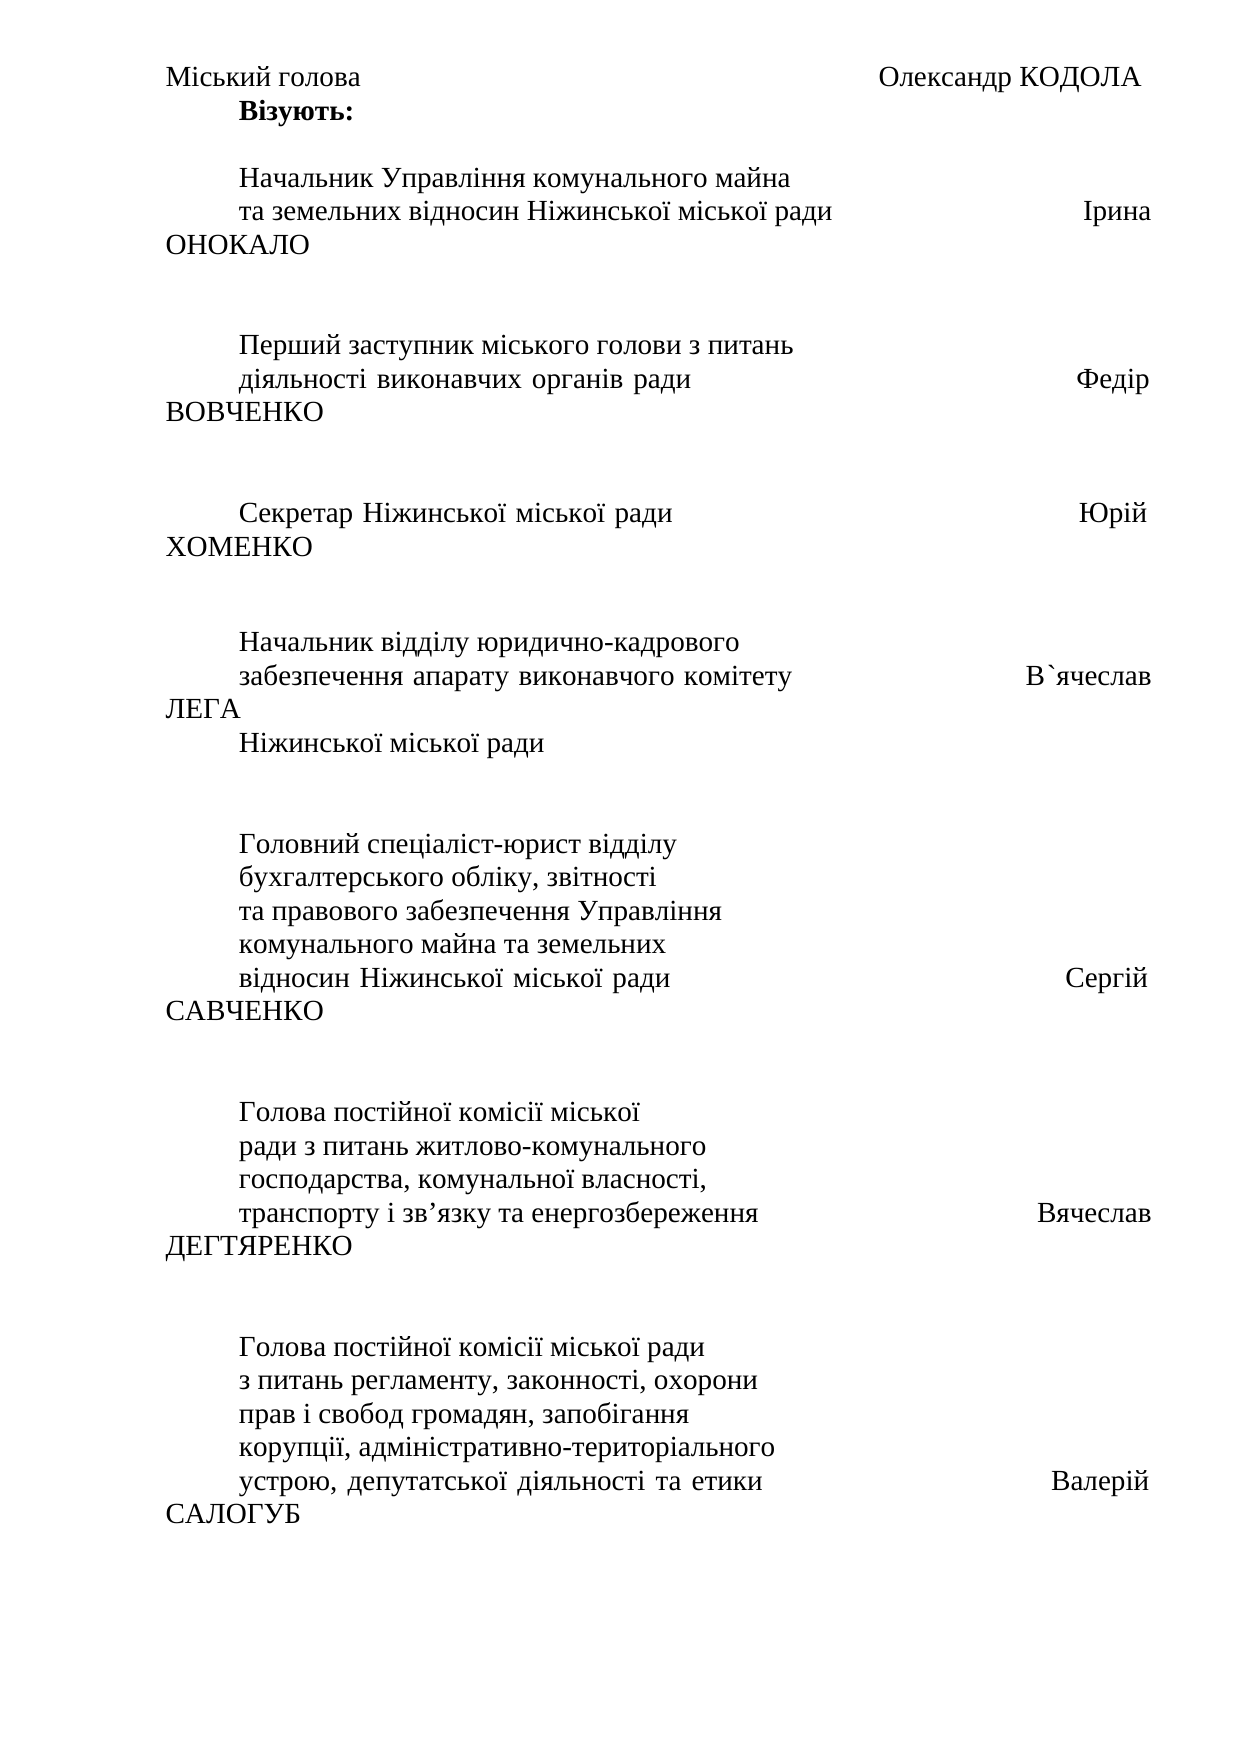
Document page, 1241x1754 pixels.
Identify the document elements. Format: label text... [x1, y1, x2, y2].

text транспорту і зв’язку та енергозбереження Вячеслав ДЕГТЯРЕНКО [165, 1195, 1152, 1262]
text прав і свобод громадян, запобігання [165, 1396, 1152, 1429]
text Візують: [165, 93, 1152, 126]
text діяльності виконавчих органів ради Федір ВОВЧЕНКО [165, 361, 1152, 428]
text та правового забезпечення Управління [165, 893, 1152, 926]
text забезпечення апарату виконавчого комітету В`ячеслав ЛЕГА [165, 658, 1152, 725]
text Голова постійної комісії міської [165, 1094, 1152, 1128]
text відносин Ніжинської міської ради Сергій САВЧЕНКО [165, 960, 1152, 1027]
text Перший заступник міського голови з питань [165, 327, 1152, 361]
text Секретар Ніжинської міської ради Юрій ХОМЕНКО [165, 495, 1152, 562]
text бухгалтерського обліку, звітності [165, 859, 1152, 893]
text Начальник Управління комунального майна [165, 160, 1152, 193]
text корупції, адміністративно-територіального [165, 1429, 1152, 1463]
text Міський голова Олександр КОДОЛА [165, 59, 1152, 93]
text Головний спеціаліст-юрист відділу [165, 826, 1152, 859]
text комунального майна та земельних [165, 926, 1152, 960]
text ради з питань житлово-комунального [165, 1128, 1152, 1161]
text Голова постійної комісії міської ради [165, 1329, 1152, 1362]
text Начальник відділу юридично-кадрового [165, 624, 1152, 658]
text та земельних відносин Ніжинської міської ради Ірина ОНОКАЛО [165, 193, 1152, 260]
text Ніжинської міської ради [165, 725, 1152, 759]
text господарства, комунальної власності, [165, 1161, 1152, 1195]
text устрою, депутатської діяльності та етики Валерій САЛОГУБ [165, 1463, 1152, 1530]
text з питань регламенту, законності, охорони [165, 1362, 1152, 1396]
